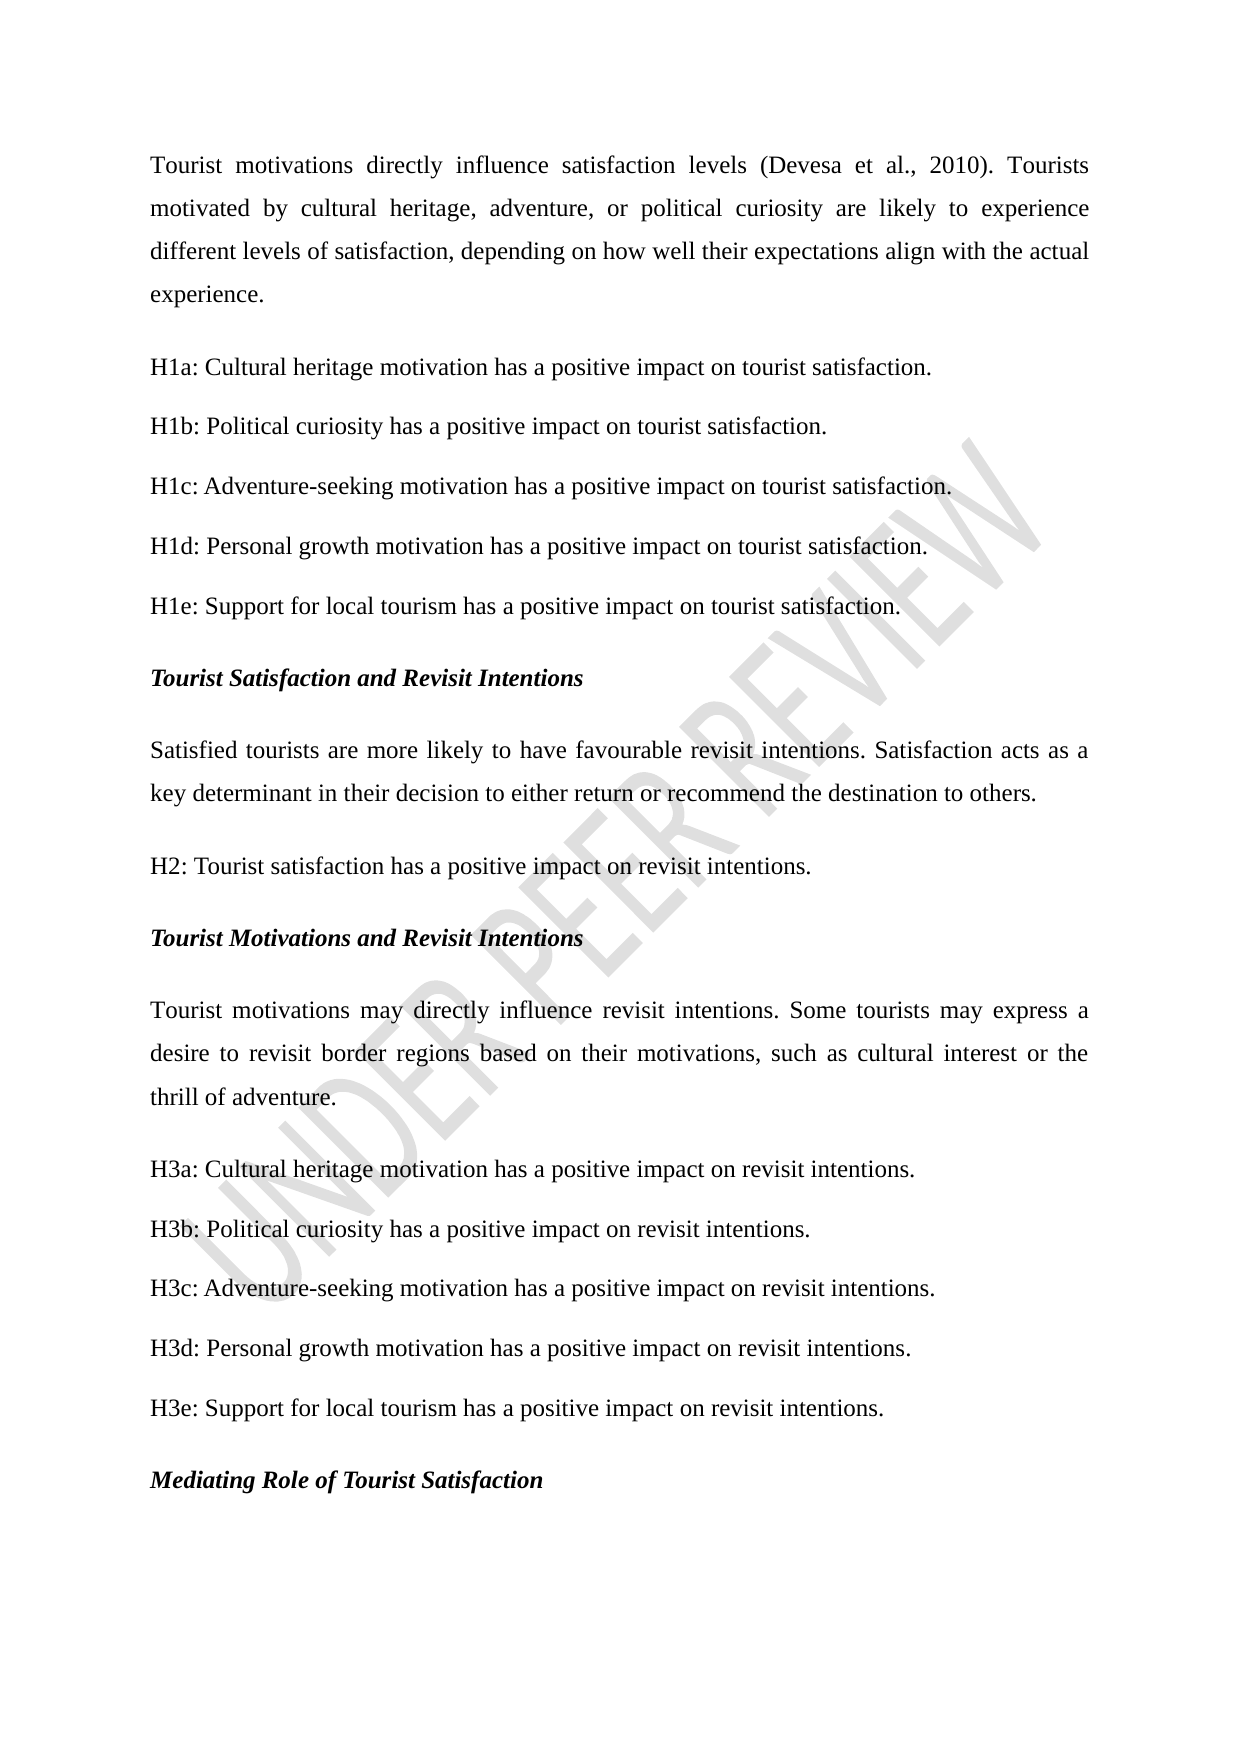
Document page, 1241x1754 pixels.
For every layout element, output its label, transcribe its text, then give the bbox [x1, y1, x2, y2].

text H1c: Adventure-seeking motivation has a positive impact on tourist satisfaction. [150, 471, 1090, 500]
text Tourist motivations may directly influence revisit intentions. Some tourists may express a desire to revisit border regions based on their motivations, such as cultural interest or the thrill of adventure. [150, 995, 1090, 1110]
text Tourist motivations directly influence satisfaction levels (Devesa et al., 2010). Tourists motivated by cultural heritage, adventure, or political curiosity are likely to experience different levels of satisfaction, depending on how well their expectations align with the actual experience. [150, 150, 1090, 308]
text H3c: Adventure-seeking motivation has a positive impact on revisit intentions. [150, 1273, 1090, 1302]
text Tourist Satisfaction and Revisit Intentions [150, 663, 1090, 692]
text H1b: Political curiosity has a positive impact on tourist satisfaction. [150, 411, 1090, 440]
text H1a: Cultural heritage motivation has a positive impact on tourist satisfaction. [150, 352, 1090, 380]
text H3d: Personal growth motivation has a positive impact on revisit intentions. [150, 1333, 1090, 1362]
text H2: Tourist satisfaction has a positive impact on revisit intentions. [150, 851, 1090, 879]
text H1d: Personal growth motivation has a positive impact on tourist satisfaction. [150, 531, 1090, 560]
text Tourist Motivations and Revisit Intentions [150, 923, 1090, 952]
text Mediating Role of Tourist Satisfaction [150, 1465, 1090, 1494]
text H3a: Cultural heritage motivation has a positive impact on revisit intentions. [150, 1154, 1090, 1183]
text H1e: Support for local tourism has a positive impact on tourist satisfaction. [150, 591, 1090, 619]
text Satisfied tourists are more likely to have favourable revisit intentions. Satisfaction acts as a key determinant in their decision to either return or recommend the destination to others. [150, 735, 1090, 807]
text H3e: Support for local tourism has a positive impact on revisit intentions. [150, 1393, 1090, 1422]
text H3b: Political curiosity has a positive impact on revisit intentions. [150, 1214, 1090, 1242]
